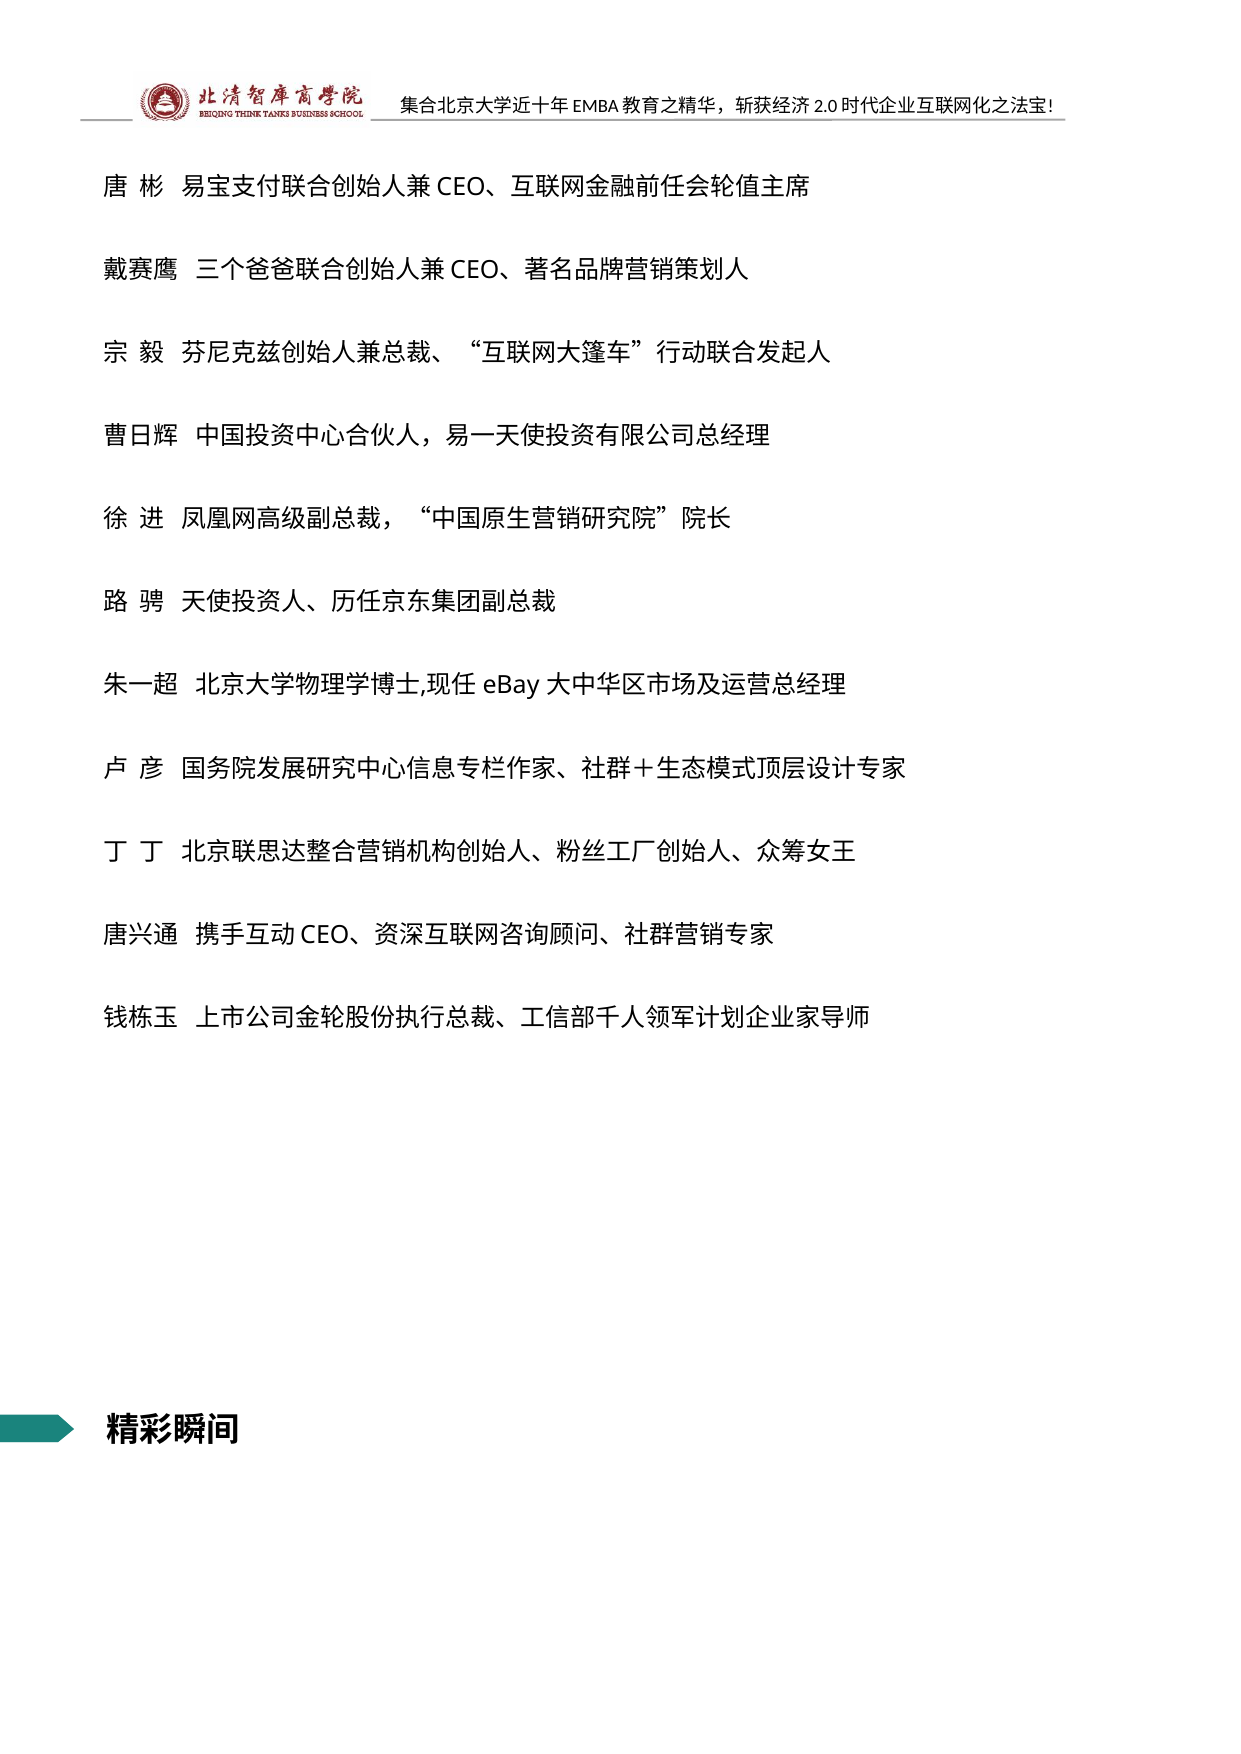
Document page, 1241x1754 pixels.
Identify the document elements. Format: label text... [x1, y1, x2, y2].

text 唐兴通 携手互动CEO、资深互联网咨询顾问、社群营销专家 [103, 900, 1110, 965]
text 宗 毅 芬尼克兹创始人兼总裁、“互联网大篷车”行动联合发起人 [103, 318, 1110, 383]
text 朱一超 北京大学物理学博士,现任 eBay 大中华区市场及运营总经理 [103, 651, 1110, 716]
text 精彩瞬间 [81, 1394, 1110, 1459]
text 丁 丁 北京联思达整合营销机构创始人、粉丝工厂创始人、众筹女王 [103, 817, 1110, 882]
text 徐 进 凤凰网高级副总裁，“中国原生营销研究院”院长 [103, 484, 1110, 549]
picture [0, 1412, 75, 1446]
text 曹日辉 中国投资中心合伙人，易一天使投资有限公司总经理 [103, 401, 1110, 466]
picture [131, 71, 371, 128]
text 戴赛鹰 三个爸爸联合创始人兼CEO、著名品牌营销策划人 [103, 235, 1110, 300]
text 唐 彬 易宝支付联合创始人兼CEO、互联网金融前任会轮值主席 [103, 152, 1110, 217]
text 钱栋玉 上市公司金轮股份执行总裁、工信部千人领军计划企业家导师 [103, 983, 1110, 1048]
text 路 骋 天使投资人、历任京东集团副总裁 [103, 567, 1110, 632]
text 卢 彦 国务院发展研究中心信息专栏作家、社群＋生态模式顶层设计专家 [103, 734, 1110, 799]
